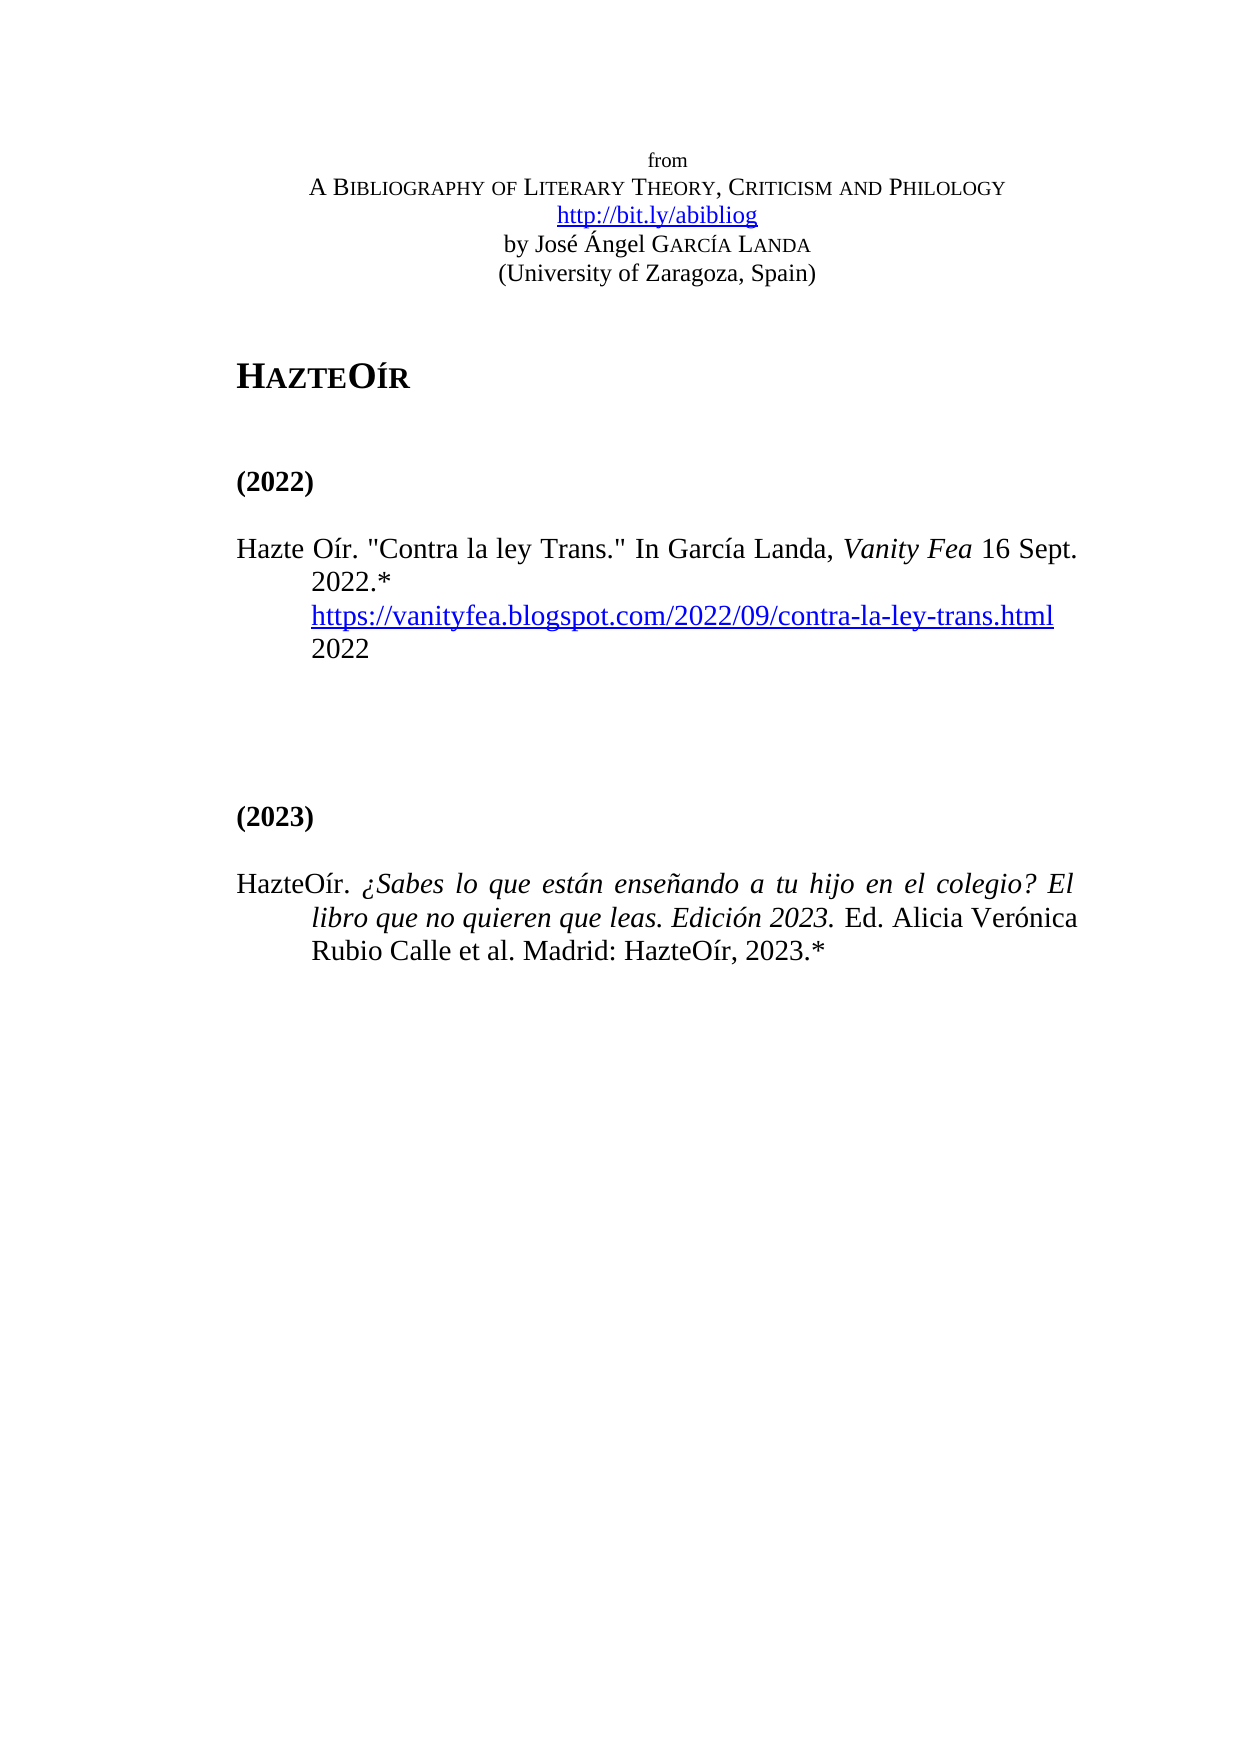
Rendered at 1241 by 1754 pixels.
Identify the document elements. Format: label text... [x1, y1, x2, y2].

text from [236, 148, 1078, 172]
text (2022) [236, 464, 1078, 497]
text https://vanityfea.blogspot.com/2022/09/contra-la-ley-trans.html [236, 598, 1078, 632]
text 2022 [236, 632, 1078, 665]
text by José Ángel García Landa [236, 229, 1078, 258]
text http://bit.ly/abibliog [236, 200, 1078, 229]
text HazteOír [236, 354, 1078, 397]
text A Bibliography of Literary Theory, Criticism and Philology [236, 172, 1078, 200]
text Hazte Oír. "Contra la ley Trans." In García Landa, Vanity Fea 16 Sept. 2022.* [236, 531, 1078, 598]
text (2023) [236, 799, 1078, 833]
text (University of Zaragoza, Spain) [236, 258, 1078, 287]
text HazteOír. ¿Sabes lo que están enseñando a tu hijo en el colegio? El libro que no quieren que leas. Edición 2023. Ed. Alicia Verónica Rubio Calle et al. Madrid: HazteOír, 2023.* [236, 866, 1078, 967]
